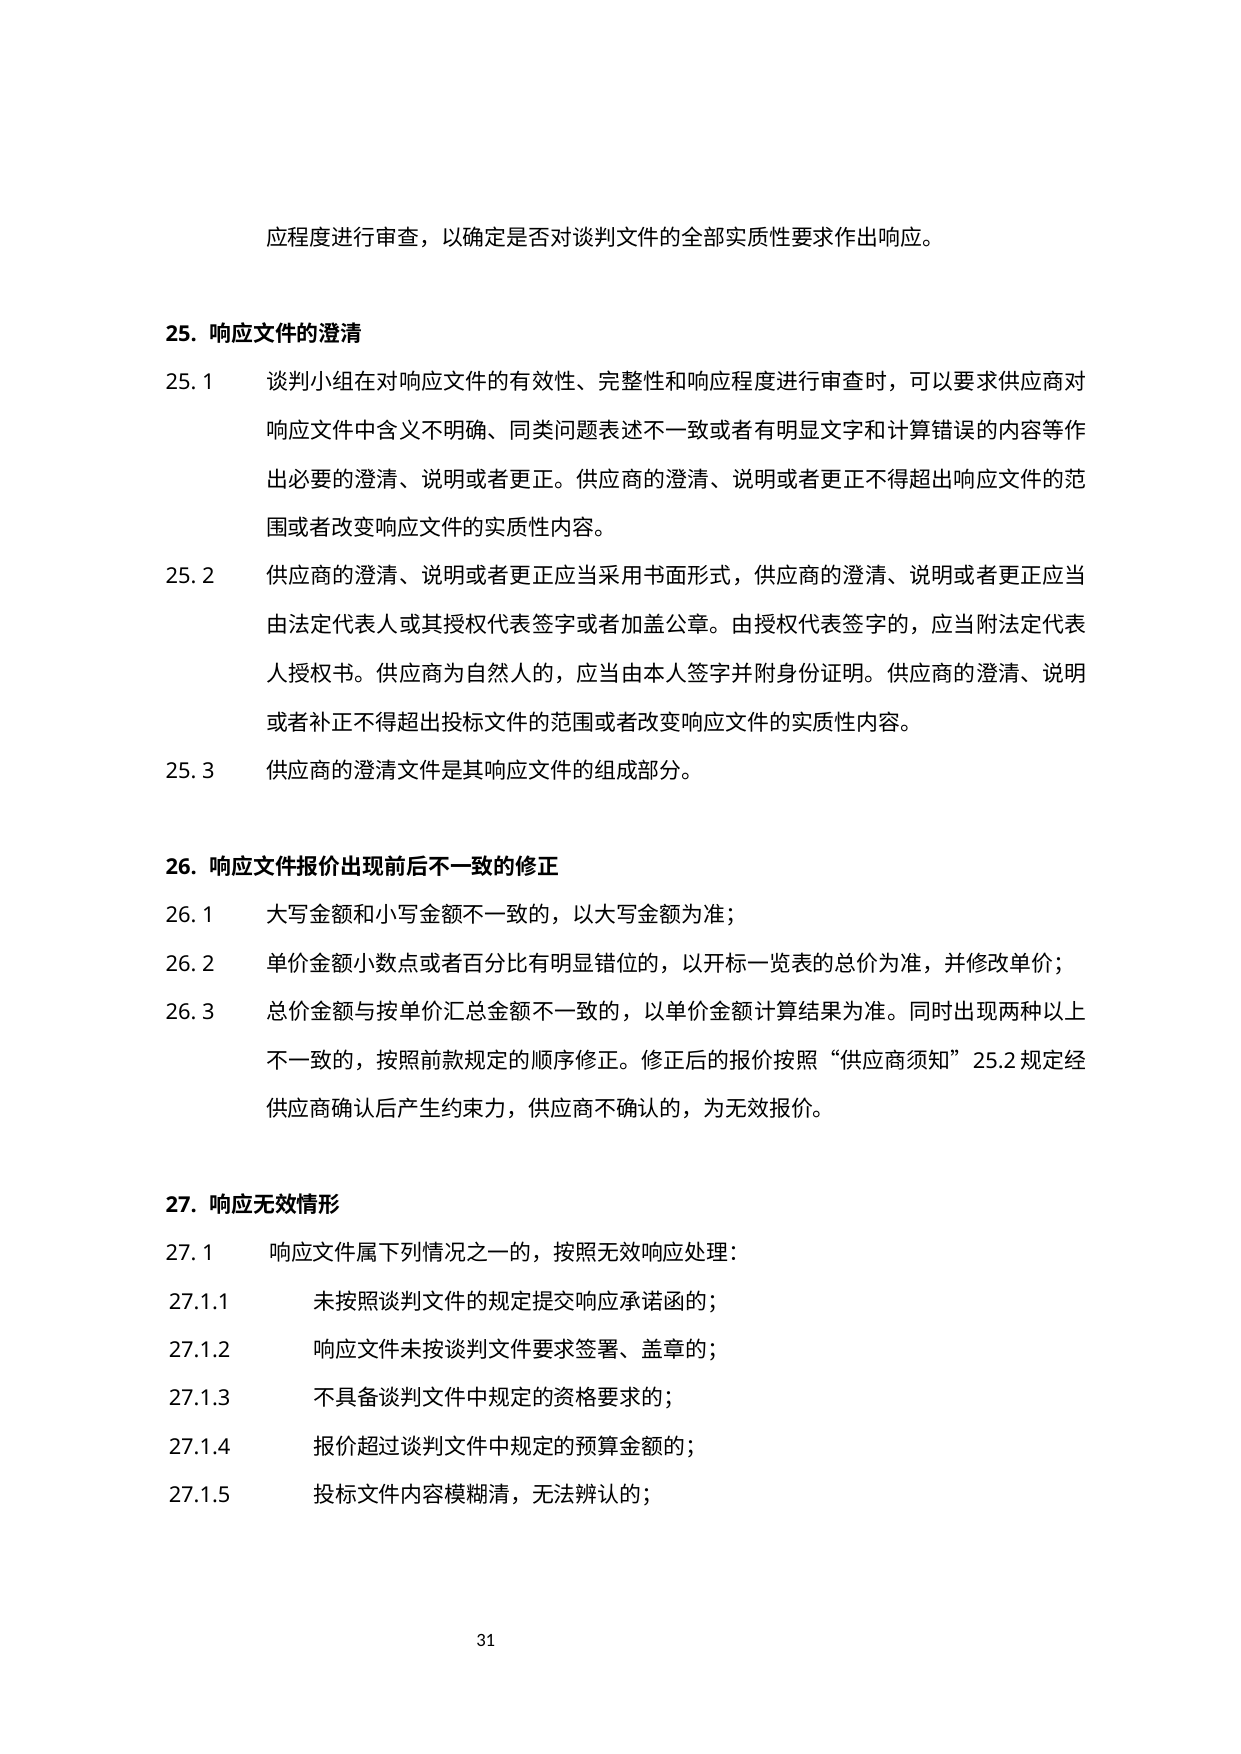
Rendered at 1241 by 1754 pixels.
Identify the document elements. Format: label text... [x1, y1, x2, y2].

list 谈判小组在对响应文件的有效性、完整性和响应程度进行审查时，可以要求供应商对响应文件中含义不明确、同类问题表述不一致或者有明显文字和计算错误的内容等作出必要的澄清、说明或者更正。供应商的澄清、说明或者更正不得超出响应文件的范围或者改变响应文件的实质性内容。 [165, 364, 1087, 542]
list 响应文件的澄清 [165, 315, 1087, 348]
list 响应文件属下列情况之一的，按照无效响应处理： [165, 1235, 1087, 1268]
list 单价金额小数点或者百分比有明显错位的，以开标一览表的总价为准，并修改单价； [165, 945, 1087, 978]
list 报价超过谈判文件中规定的预算金额的； [168, 1428, 1087, 1461]
list 大写金额和小写金额不一致的，以大写金额为准； [165, 897, 1087, 929]
list 响应文件报价出现前后不一致的修正 [165, 848, 1087, 881]
list 投标文件内容模糊清，无法辨认的； [168, 1477, 1087, 1509]
list 不具备谈判文件中规定的资格要求的； [168, 1380, 1087, 1413]
list 未按照谈判文件的规定提交响应承诺函的； [168, 1283, 1087, 1316]
list 响应无效情形 [165, 1187, 1087, 1219]
list 供应商的澄清文件是其响应文件的组成部分。 [165, 753, 1087, 785]
list 响应文件未按谈判文件要求签署、盖章的； [168, 1332, 1087, 1364]
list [165, 219, 1087, 252]
list 供应商的澄清、说明或者更正应当采用书面形式，供应商的澄清、说明或者更正应当由法定代表人或其授权代表签字或者加盖公章。由授权代表签字的，应当附法定代表人授权书。供应商为自然人的，应当由本人签字并附身份证明。供应商的澄清、说明或者补正不得超出投标文件的范围或者改变响应文件的实质性内容。 [165, 558, 1087, 737]
list 总价金额与按单价汇总金额不一致的，以单价金额计算结果为准。同时出现两种以上不一致的，按照前款规定的顺序修正。修正后的报价按照“供应商须知”25.2规定经供应商确认后产生约束力，供应商不确认的，为无效报价。 [165, 993, 1087, 1123]
